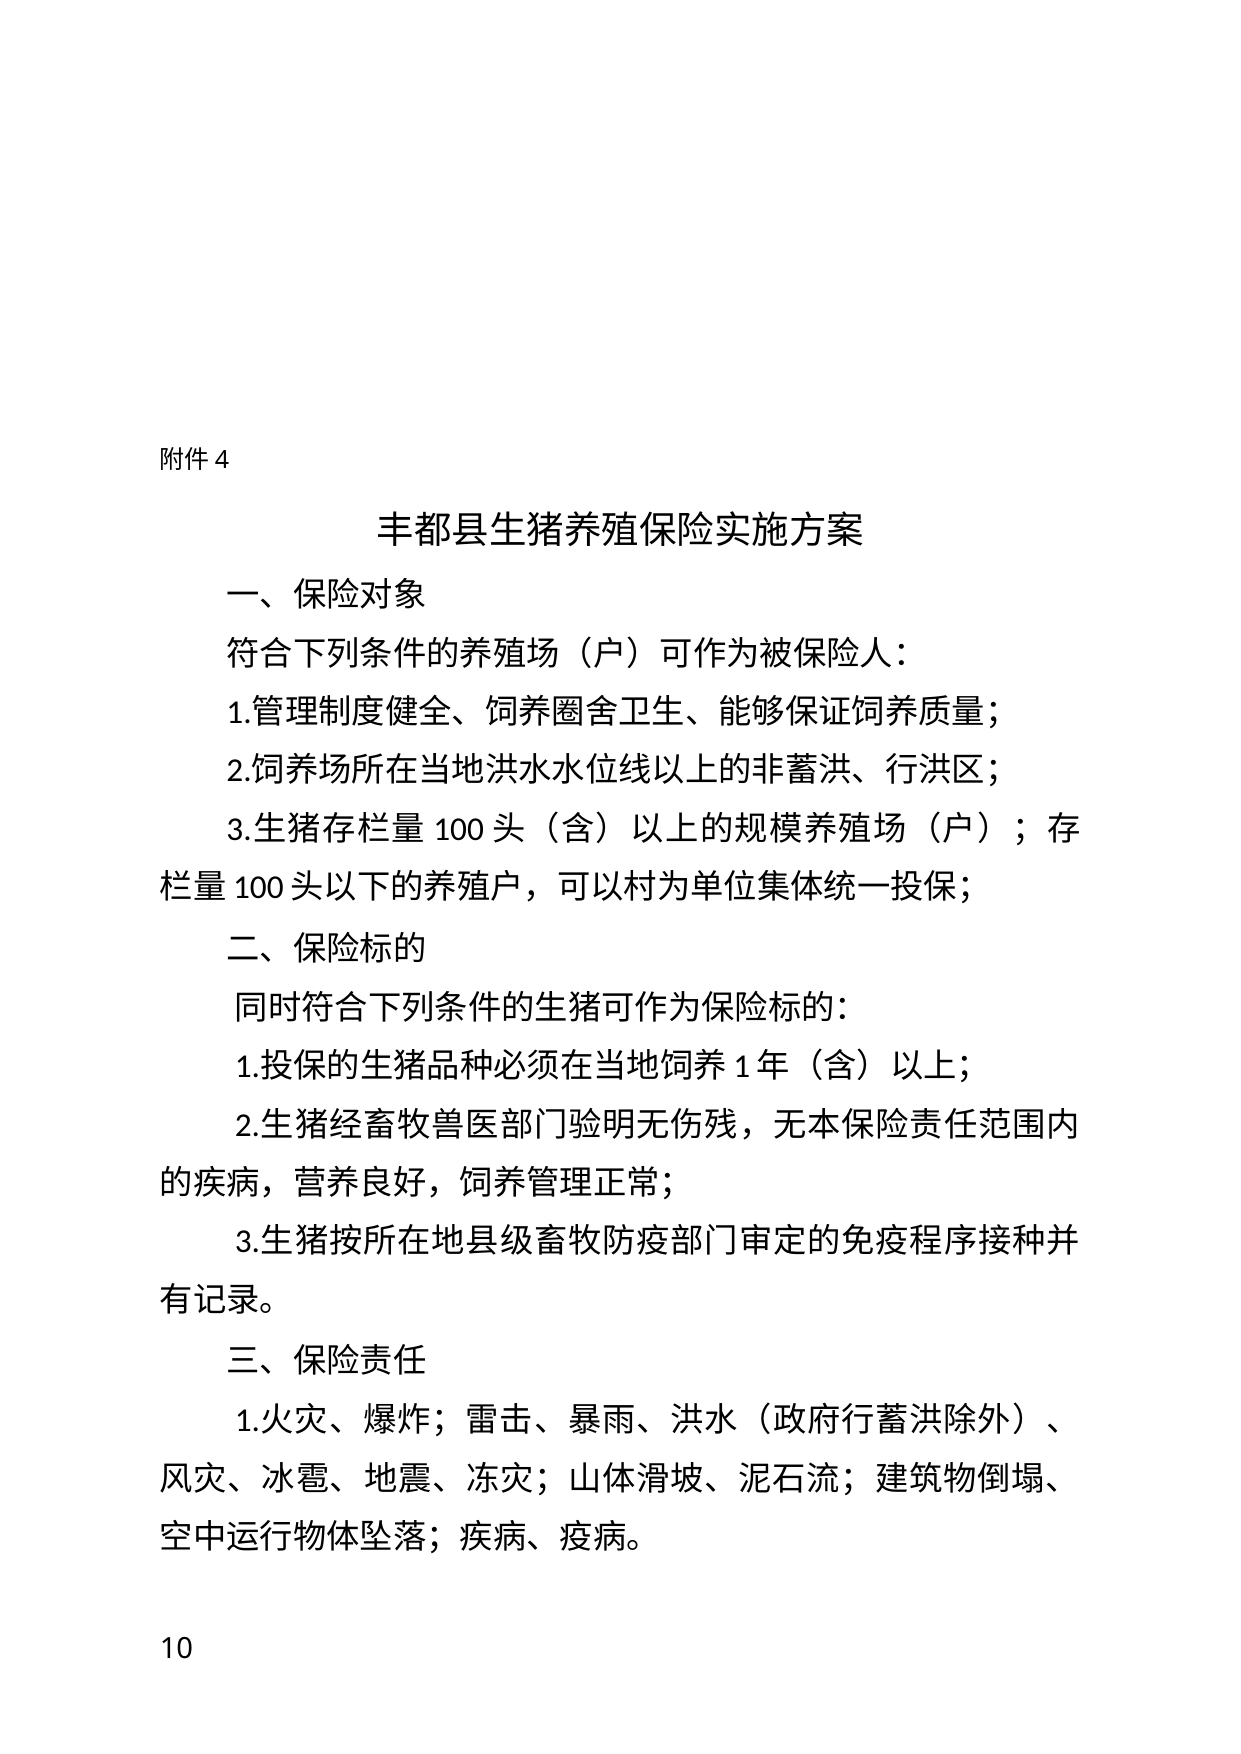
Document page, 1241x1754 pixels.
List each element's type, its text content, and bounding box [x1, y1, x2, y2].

text 3.生猪按所在地县级畜牧防疫部门审定的免疫程序接种并有记录。 [159, 1206, 1081, 1323]
text 一、保险对象 [159, 556, 1081, 618]
text 1.投保的生猪品种必须在当地饲养1年（含）以上； [159, 1031, 1081, 1089]
text 3.生猪存栏量100头（含）以上的规模养殖场（户）；存栏量100头以下的养殖户，可以村为单位集体统一投保； [159, 793, 1081, 910]
text 2.饲养场所在当地洪水水位线以上的非蓄洪、行洪区； [159, 735, 1081, 793]
text 附件4 [159, 418, 1081, 481]
text 同时符合下列条件的生猪可作为保险标的： [159, 973, 1081, 1031]
text 符合下列条件的养殖场（户）可作为被保险人： [159, 618, 1081, 677]
text 1.火灾、爆炸；雷击、暴雨、洪水（政府行蓄洪除外）、风灾、冰雹、地震、冻灾；山体滑坡、泥石流；建筑物倒塌、空中运行物体坠落；疾病、疫病。 [159, 1385, 1081, 1560]
text 1.管理制度健全、饲养圈舍卫生、能够保证饲养质量； [159, 677, 1081, 735]
text 丰都县生猪养殖保险实施方案 [159, 493, 1081, 556]
text 二、保险标的 [159, 910, 1081, 973]
text 三、保险责任 [159, 1323, 1081, 1385]
text 2.生猪经畜牧兽医部门验明无伤残，无本保险责任范围内的疾病，营养良好，饲养管理正常； [159, 1089, 1081, 1206]
